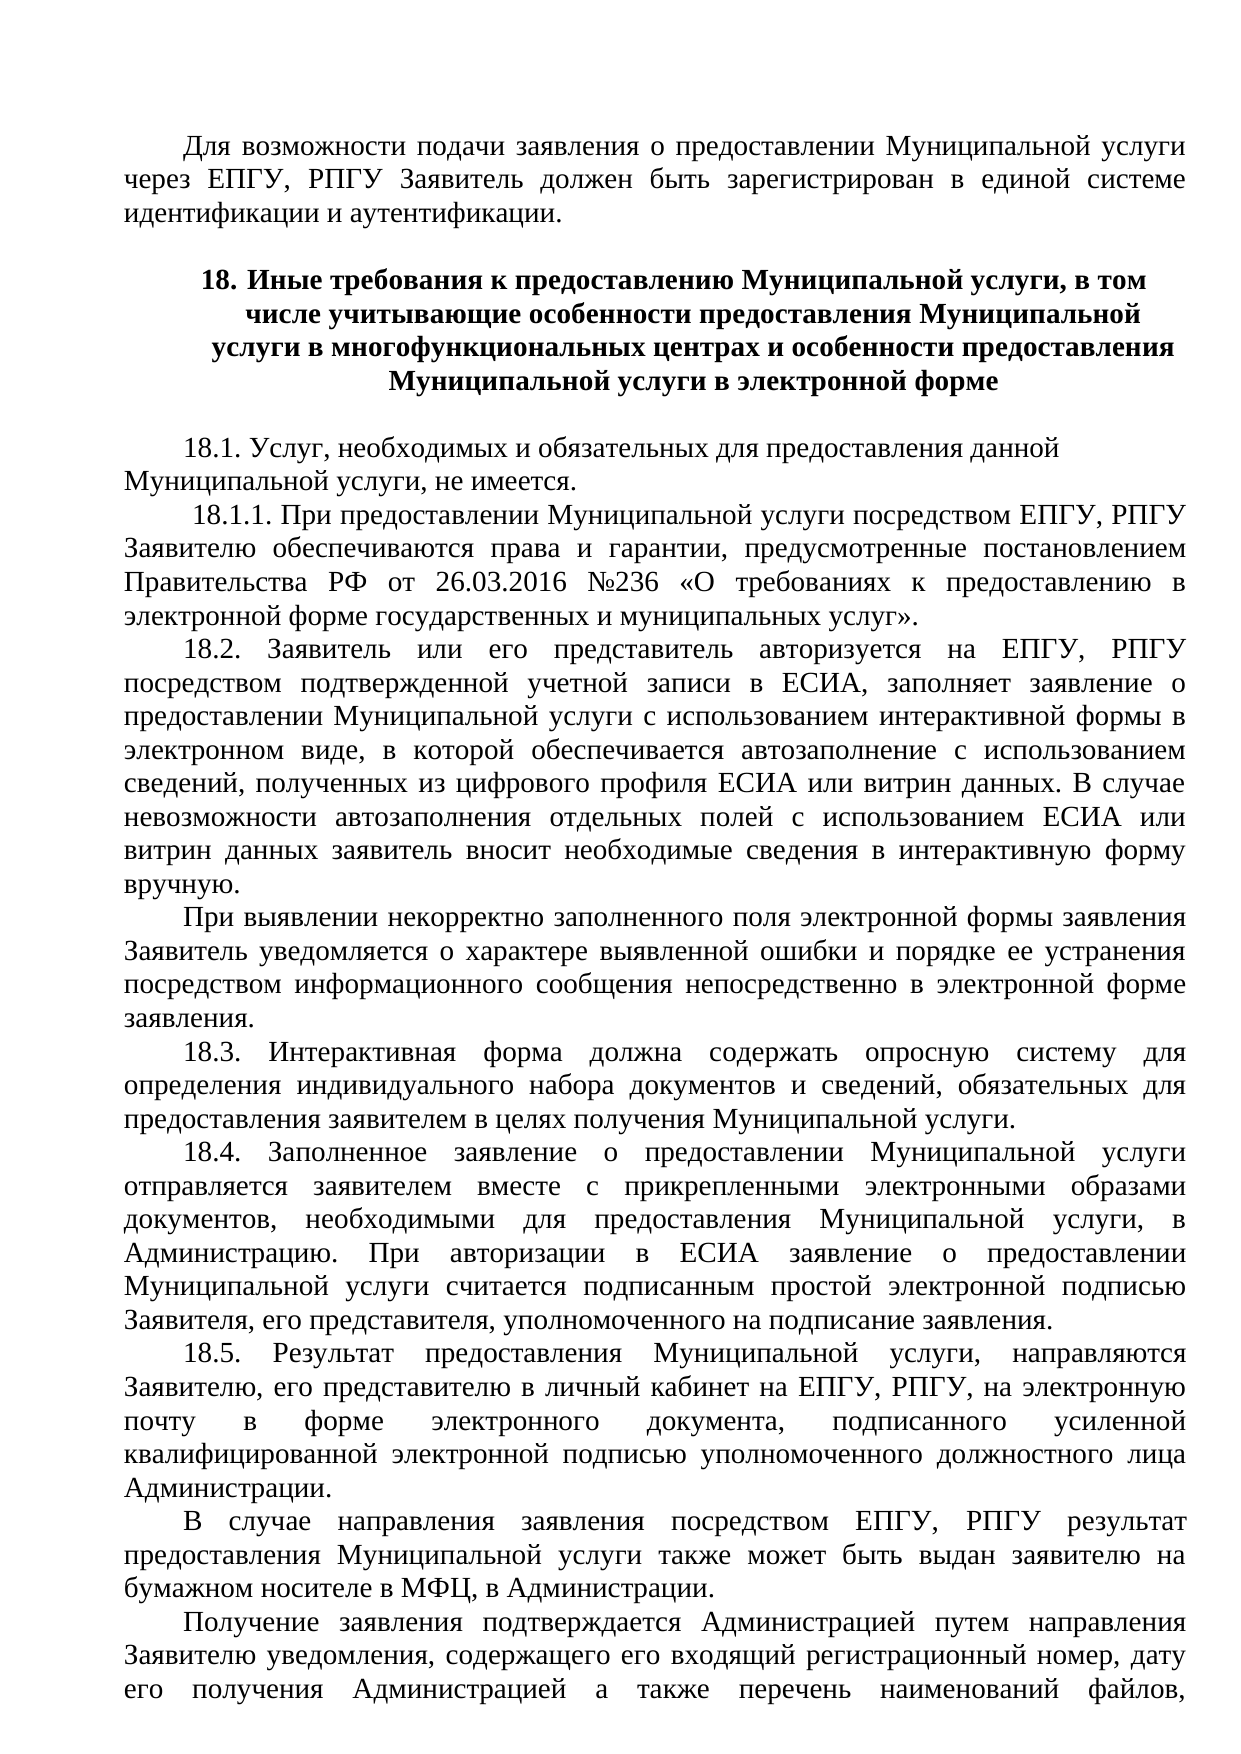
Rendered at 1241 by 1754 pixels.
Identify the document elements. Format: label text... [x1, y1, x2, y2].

text 18.1.1. При предоставлении Муниципальной услуги посредством ЕПГУ, РПГУ Заявителю обеспечиваются права и гарантии, предусмотренные постановлением Правительства РФ от 26.03.2016 №236 «О требованиях к предоставлению в электронной форме государственных и муниципальных услуг». [124, 497, 1187, 631]
text 18.4. Заполненное заявление о предоставлении Муниципальной услуги отправляется заявителем вместе с прикрепленными электронными образами документов, необходимыми для предоставления Муниципальной услуги, в Администрацию. При авторизации в ЕСИА заявление о предоставлении Муниципальной услуги считается подписанным простой электронной подписью Заявителя, его представителя, уполномоченного на подписание заявления. [124, 1134, 1187, 1336]
text 18.3. Интерактивная форма должна содержать опросную систему для определения индивидуального набора документов и сведений, обязательных для предоставления заявителем в целях получения Муниципальной услуги. [124, 1034, 1187, 1134]
text При выявлении некорректно заполненного поля электронной формы заявления Заявитель уведомляется о характере выявленной ошибки и порядке ее устранения посредством информационного сообщения непосредственно в электронной форме заявления. [124, 899, 1187, 1034]
list Иные требования к предоставлению Муниципальной услуги, в том числе учитывающие особенности предоставления Муниципальной услуги в многофункциональных центрах и особенности предоставления Муниципальной услуги в электронной форме [161, 262, 1187, 396]
text В случае направления заявления посредством ЕПГУ, РПГУ результат предоставления Муниципальной услуги также может быть выдан заявителю на бумажном носителе в МФЦ, в Администрации. [124, 1503, 1187, 1604]
text Для возможности подачи заявления о предоставлении Муниципальной услуги через ЕПГУ, РПГУ Заявитель должен быть зарегистрирован в единой системе идентификации и аутентификации. [124, 128, 1187, 229]
text 18.5. Результат предоставления Муниципальной услуги, направляются Заявителю, его представителю в личный кабинет на ЕПГУ, РПГУ, на электронную почту в форме электронного документа, подписанного усиленной квалифицированной электронной подписью уполномоченного должностного лица Администрации. [124, 1336, 1187, 1503]
text 18.1. Услуг, необходимых и обязательных для предоставления данной Муниципальной услуги, не имеется. [124, 430, 1187, 497]
text 18.2. Заявитель или его представитель авторизуется на ЕПГУ, РПГУ посредством подтвержденной учетной записи в ЕСИА, заполняет заявление о предоставлении Муниципальной услуги с использованием интерактивной формы в электронном виде, в которой обеспечивается автозаполнение с использованием сведений, полученных из цифрового профиля ЕСИА или витрин данных. В случае невозможности автозаполнения отдельных полей с использованием ЕСИА или витрин данных заявитель вносит необходимые сведения в интерактивную форму вручную. [124, 631, 1187, 899]
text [124, 1604, 1187, 1704]
